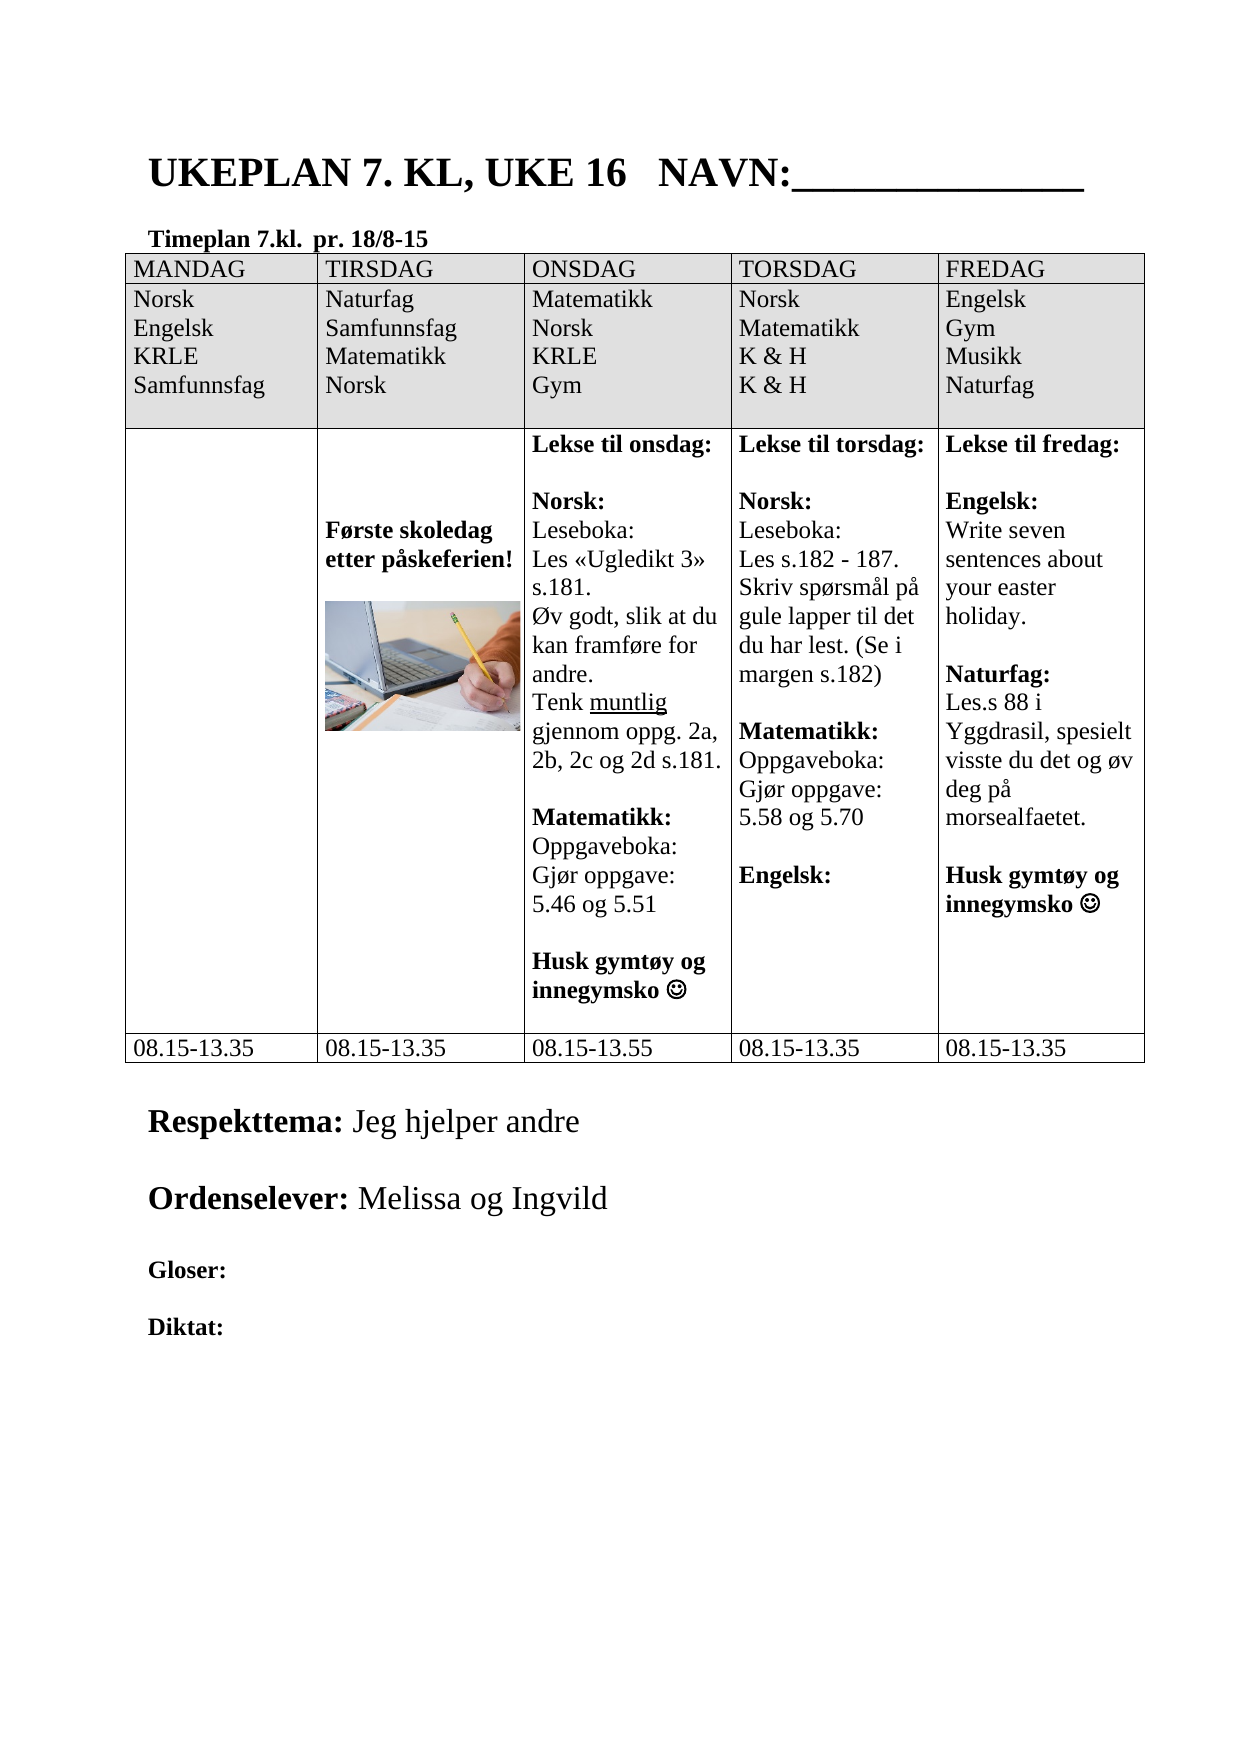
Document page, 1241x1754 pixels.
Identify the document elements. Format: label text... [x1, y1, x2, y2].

text UKEPLAN 7. KL, UKE 16 NAVN:______________ [148, 148, 1093, 196]
table_cell Lekse til fredag: Engelsk: Write seven sentences about your easter holiday. Naturfag: Les.s 88 i Yggdrasil, spesielt visste du det og øv deg på morsealfaetet. Husk gymtøy og innegymsko [939, 429, 1144, 1032]
table_cell Lekse til onsdag: Norsk: Leseboka: Les «Ugledikt 3» s.181. Øv godt, slik at du kan framføre for andre. Tenk muntlig gjennom oppg. 2a, 2b, 2c og 2d s.181. Matematikk: Oppgaveboka: Gjør oppgave: 5.46 og 5.51 Husk gymtøy og innegymsko [525, 429, 731, 1032]
table_header FREDAG [939, 254, 1144, 283]
table_cell 08.15-13.35 [318, 1034, 524, 1062]
table_cell Matematikk Norsk KRLE Gym [525, 284, 731, 428]
table_header ONSDAG [525, 254, 731, 283]
table_cell Første skoledag etter påskeferien! [318, 429, 524, 1032]
text Gloser: [148, 1255, 1093, 1284]
table_header MANDAG [126, 254, 317, 283]
text Ordenselever: Melissa og Ingvild [148, 1178, 1093, 1217]
table_cell Naturfag Samfunnsfag Matematikk Norsk [318, 284, 524, 428]
table_cell Norsk Engelsk KRLE Samfunnsfag [126, 284, 317, 428]
table_cell Norsk Matematikk K & H K & H [732, 284, 938, 428]
text Respekttema: Jeg hjelper andre [148, 1102, 1093, 1140]
table_cell 08.15-13.55 [525, 1034, 731, 1062]
table_header TIRSDAG [318, 254, 524, 283]
table_header TORSDAG [732, 254, 938, 283]
table_cell [126, 429, 317, 1032]
text Timeplan 7.kl. pr. 18/8-15 [148, 224, 1093, 253]
table_cell 08.15-13.35 [126, 1034, 317, 1062]
text Diktat: [148, 1312, 1093, 1341]
picture [325, 601, 521, 731]
table_cell 08.15-13.35 [732, 1034, 938, 1062]
table_cell Lekse til torsdag: Norsk: Leseboka: Les s.182 - 187. Skriv spørsmål på gule lapper til det du har lest. (Se i margen s.182) Matematikk: Oppgaveboka: Gjør oppgave: 5.58 og 5.70 Engelsk: [732, 429, 938, 1032]
table_cell 08.15-13.35 [939, 1034, 1144, 1062]
table_cell Engelsk Gym Musikk Naturfag [939, 284, 1144, 428]
